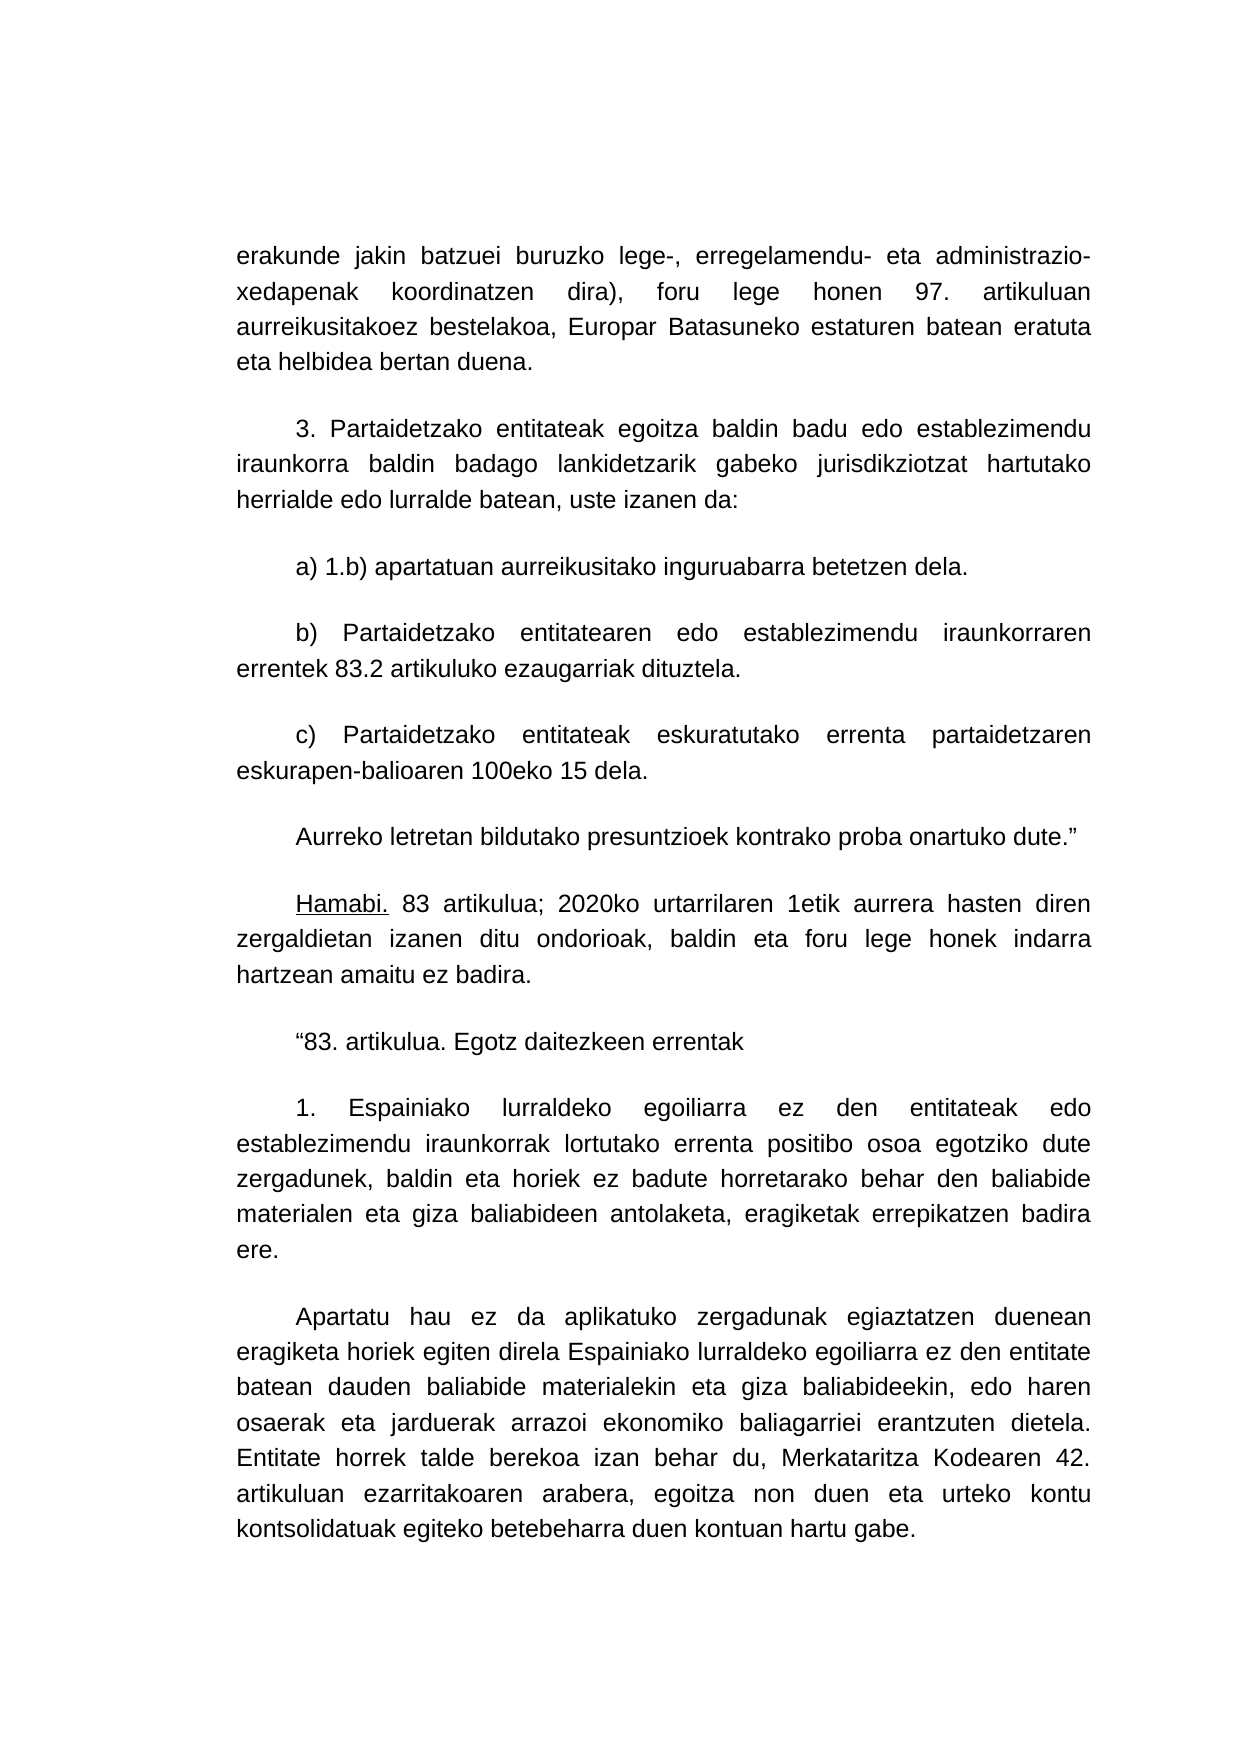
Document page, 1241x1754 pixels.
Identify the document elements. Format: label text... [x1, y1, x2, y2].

text b) Partaidetzako entitatearen edo establezimendu iraunkorraren errentek 83.2 artikuluko ezaugarriak dituztela. [236, 613, 1092, 684]
text Hamabi. 83 artikulua; 2020ko urtarrilaren 1etik aurrera hasten diren zergaldietan izanen ditu ondorioak, baldin eta foru lege honek indarra hartzean amaitu ez badira. [236, 884, 1092, 990]
text a) 1.b) apartatuan aurreikusitako inguruabarra betetzen dela. [236, 547, 1092, 582]
text “83. artikulua. Egotz daitezkeen errentak [236, 1022, 1092, 1057]
text Aurreko letretan bildutako presuntzioek kontrako proba onartuko dute.” [236, 817, 1092, 853]
text c) Partaidetzako entitateak eskuratutako errenta partaidetzaren eskurapen-balioaren 100eko 15 dela. [236, 715, 1092, 786]
text 1. Espainiako lurraldeko egoiliarra ez den entitateak edo establezimendu iraunkorrak lortutako errenta positibo osoa egotziko dute zergadunek, baldin eta horiek ez badute horretarako behar den baliabide materialen eta giza baliabideen antolaketa, eragiketak errepikatzen badira ere. [236, 1088, 1092, 1265]
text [236, 236, 1092, 378]
text 3. Partaidetzako entitateak egoitza baldin badu edo establezimendu iraunkorra baldin badago lankidetzarik gabeko jurisdikziotzat hartutako herrialde edo lurralde batean, uste izanen da: [236, 409, 1092, 515]
text Apartatu hau ez da aplikatuko zergadunak egiaztatzen duenean eragiketa horiek egiten direla Espainiako lurraldeko egoiliarra ez den entitate batean dauden baliabide materialekin eta giza baliabideekin, edo haren osaerak eta jarduerak arrazoi ekonomiko baliagarriei erantzuten dietela. Entitate horrek talde berekoa izan behar du, Merkataritza Kodearen 42. artikuluan ezarritakoaren arabera, egoitza non duen eta urteko kontu kontsolidatuak egiteko betebeharra duen kontuan hartu gabe. [236, 1297, 1092, 1544]
